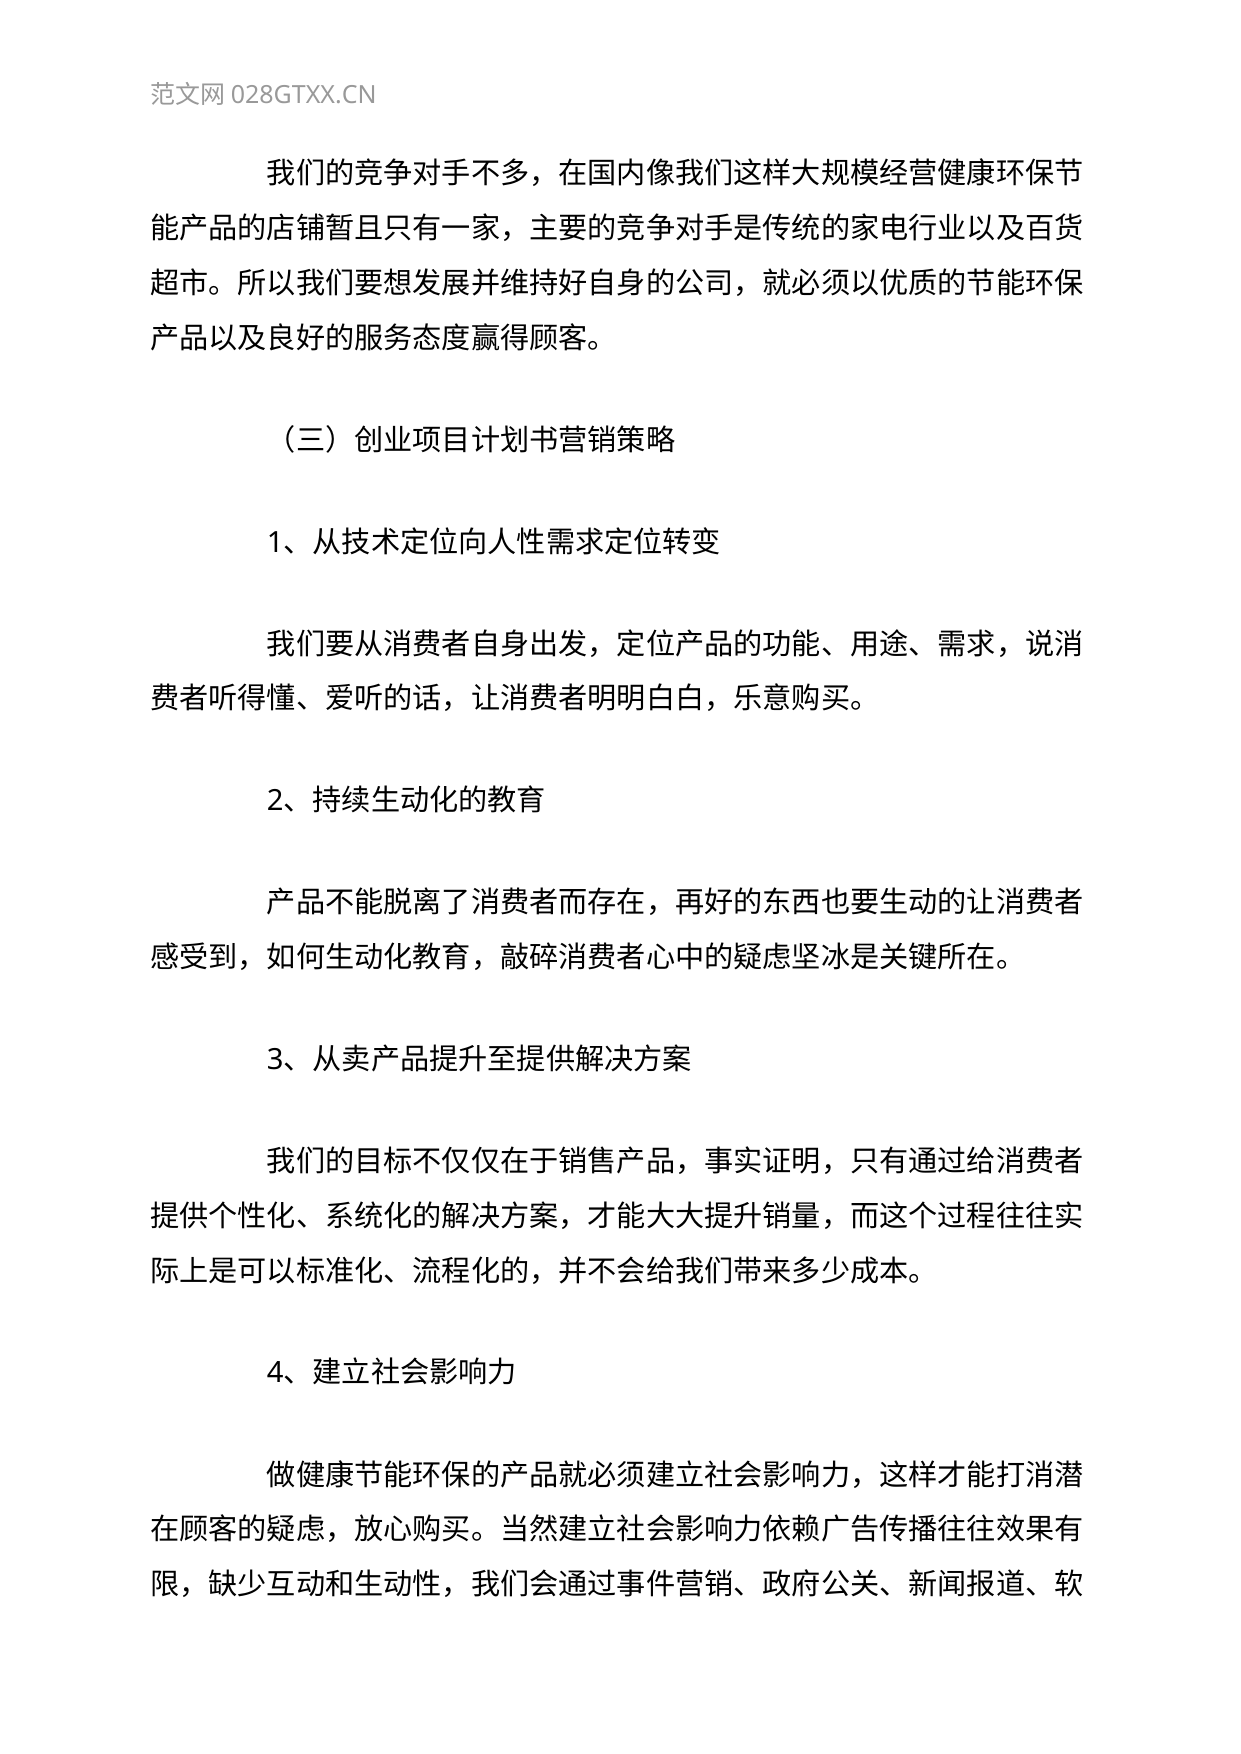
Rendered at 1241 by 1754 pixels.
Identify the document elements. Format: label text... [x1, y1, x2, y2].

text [150, 1451, 1090, 1603]
text 4、建立社会影响力 [150, 1349, 1090, 1391]
text 我们的目标不仅仅在于销售产品，事实证明，只有通过给消费者提供个性化、系统化的解决方案，才能大大提升销量，而这个过程往往实际上是可以标准化、流程化的，并不会给我们带来多少成本。 [150, 1137, 1090, 1289]
text 1、从技术定位向人性需求定位转变 [150, 518, 1090, 561]
text （三）创业项目计划书营销策略 [150, 416, 1090, 459]
text 2、持续生动化的教育 [150, 777, 1090, 819]
text 3、从卖产品提升至提供解决方案 [150, 1036, 1090, 1078]
text 我们要从消费者自身出发，定位产品的功能、用途、需求，说消费者听得懂、爱听的话，让消费者明明白白，乐意购买。 [150, 620, 1090, 717]
text 我们的竞争对手不多，在国内像我们这样大规模经营健康环保节能产品的店铺暂且只有一家，主要的竞争对手是传统的家电行业以及百货超市。所以我们要想发展并维持好自身的公司，就必须以优质的节能环保产品以及良好的服务态度赢得顾客。 [150, 150, 1090, 357]
text 产品不能脱离了消费者而存在，再好的东西也要生动的让消费者感受到，如何生动化教育，敲碎消费者心中的疑虑坚冰是关键所在。 [150, 879, 1090, 976]
